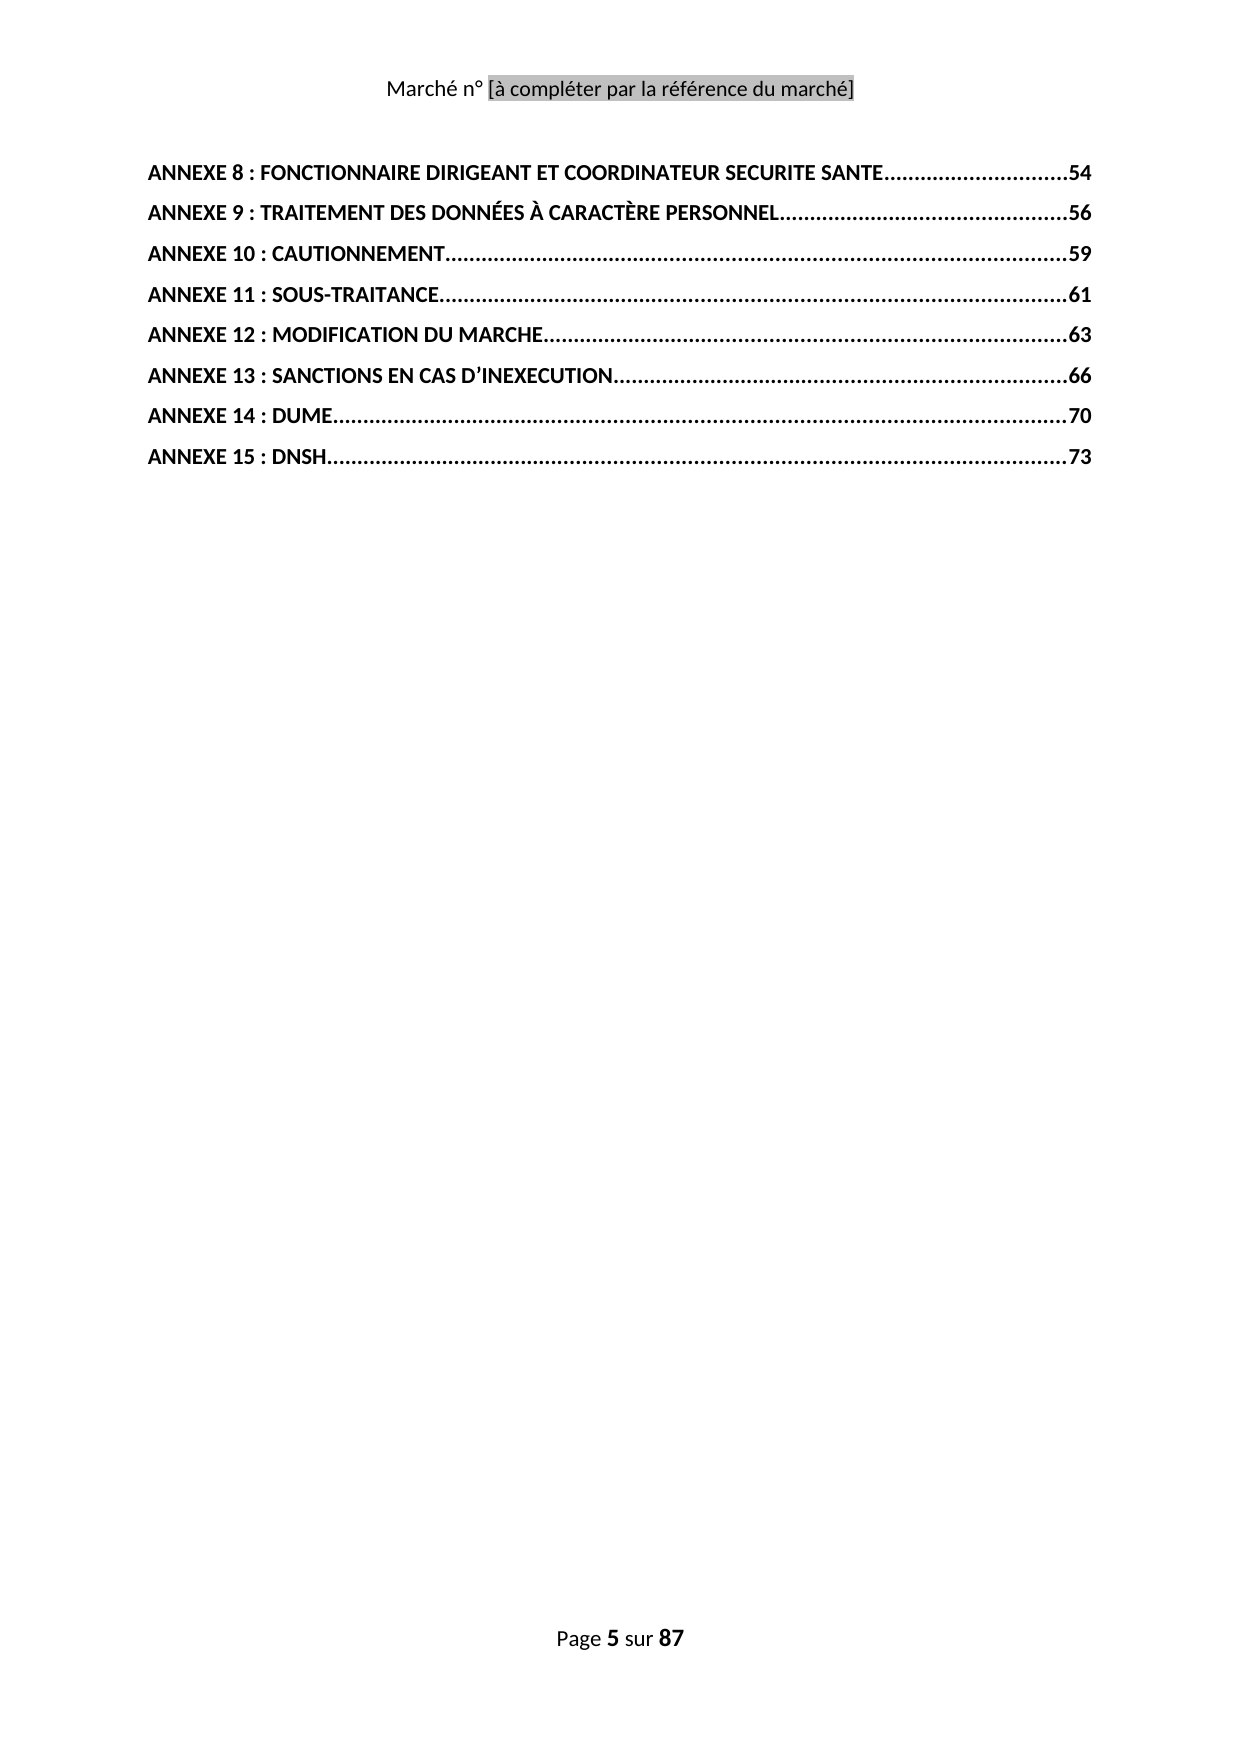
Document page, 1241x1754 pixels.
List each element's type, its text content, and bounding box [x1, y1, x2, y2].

text ANNEXE 12 : MODIFICATION DU MARCHE 63 [148, 320, 1093, 348]
text ANNEXE 8 : FONCTIONNAIRE DIRIGEANT ET COORDINATEUR SECURITE SANTE 54 [148, 158, 1093, 186]
text ANNEXE 11 : SOUS-TRAITANCE 61 [148, 280, 1093, 308]
text ANNEXE 15 : DNSH 73 [148, 442, 1093, 470]
text ANNEXE 10 : CAUTIONNEMENT 59 [148, 239, 1093, 267]
text ANNEXE 13 : SANCTIONS EN CAS D’INEXECUTION 66 [148, 361, 1093, 389]
text ANNEXE 9 : TRAITEMENT DES DONNÉES À CARACTÈRE PERSONNEL 56 [148, 198, 1093, 226]
text ANNEXE 14 : DUME 70 [148, 402, 1093, 429]
